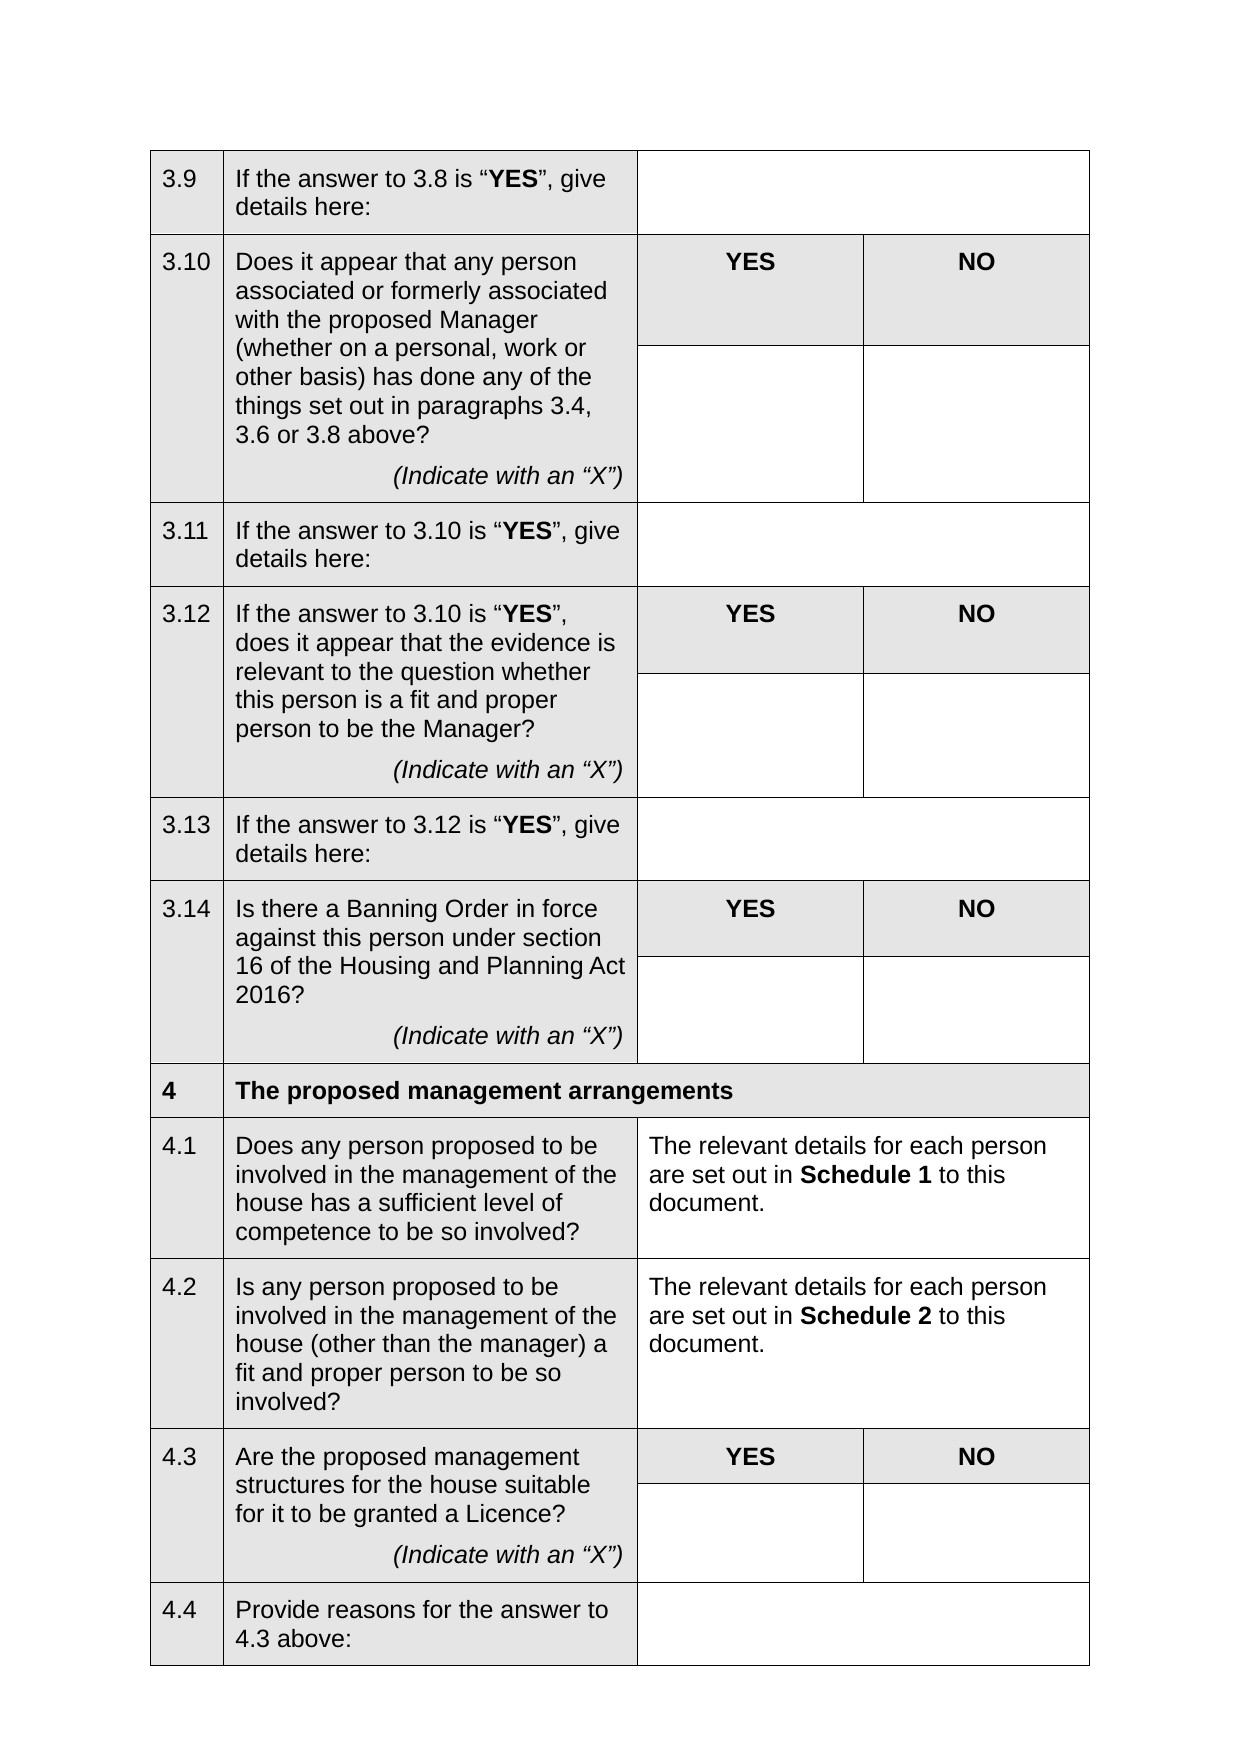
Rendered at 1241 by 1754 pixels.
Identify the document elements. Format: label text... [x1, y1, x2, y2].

table_cell [864, 1484, 1089, 1582]
table_cell 4 [151, 1064, 223, 1117]
table_cell 3.10 [151, 235, 223, 502]
table_cell [638, 957, 863, 1062]
table_cell 3.9 [151, 151, 223, 233]
table_cell YES [638, 881, 863, 956]
table_cell 4.4 [151, 1583, 223, 1665]
table_cell 3.12 [151, 587, 223, 797]
table_cell [864, 674, 1089, 797]
table_cell Does it appear that any person associated or formerly associated with the proposed Manager (whether on a personal, work or other basis) has done any of the things set out in paragraphs 3.4, 3.6 or 3.8 above? (Indicate with an “X”) [224, 235, 637, 502]
table_cell [638, 798, 1089, 880]
table_cell YES [638, 587, 863, 673]
table_cell 3.13 [151, 798, 223, 880]
table_cell Are the proposed management structures for the house suitable for it to be granted a Licence? (Indicate with an “X”) [224, 1429, 637, 1582]
table_cell Is there a Banning Order in force against this person under section 16 of the Housing and Planning Act 2016? (Indicate with an “X”) [224, 881, 637, 1062]
table_cell NO [864, 881, 1089, 956]
table_cell The proposed management arrangements [224, 1064, 1089, 1117]
table_cell The relevant details for each person are set out in Schedule 1 to this document. [638, 1118, 1089, 1258]
table_cell If the answer to 3.10 is “YES”, does it appear that the evidence is relevant to the question whether this person is a fit and proper person to be the Manager? (Indicate with an “X”) [224, 587, 637, 797]
table_cell 4.3 [151, 1429, 223, 1582]
table_cell [638, 503, 1089, 586]
table_cell 3.11 [151, 503, 223, 586]
table_cell If the answer to 3.8 is “YES”, give details here: [224, 151, 637, 233]
table_cell Is any person proposed to be involved in the management of the house (other than the manager) a fit and proper person to be so involved? [224, 1259, 637, 1428]
table_cell 3.14 [151, 881, 223, 1062]
table_cell If the answer to 3.12 is “YES”, give details here: [224, 798, 637, 880]
table_cell YES [638, 235, 863, 345]
table_cell [638, 674, 863, 797]
table_cell [638, 1484, 863, 1582]
table_cell NO [864, 1429, 1089, 1483]
table_cell NO [864, 235, 1089, 345]
table_cell [638, 346, 863, 502]
table_cell [864, 957, 1089, 1062]
table_cell Does any person proposed to be involved in the management of the house has a sufficient level of competence to be so involved? [224, 1118, 637, 1258]
table_cell 4.1 [151, 1118, 223, 1258]
table_cell The relevant details for each person are set out in Schedule 2 to this document. [638, 1259, 1089, 1428]
table_cell 4.2 [151, 1259, 223, 1428]
table_cell [638, 1583, 1089, 1665]
table_cell Provide reasons for the answer to 4.3 above: [224, 1583, 637, 1665]
table_cell [638, 151, 1089, 233]
table_cell If the answer to 3.10 is “YES”, give details here: [224, 503, 637, 586]
table_cell YES [638, 1429, 863, 1483]
table_cell [864, 346, 1089, 502]
table_cell NO [864, 587, 1089, 673]
